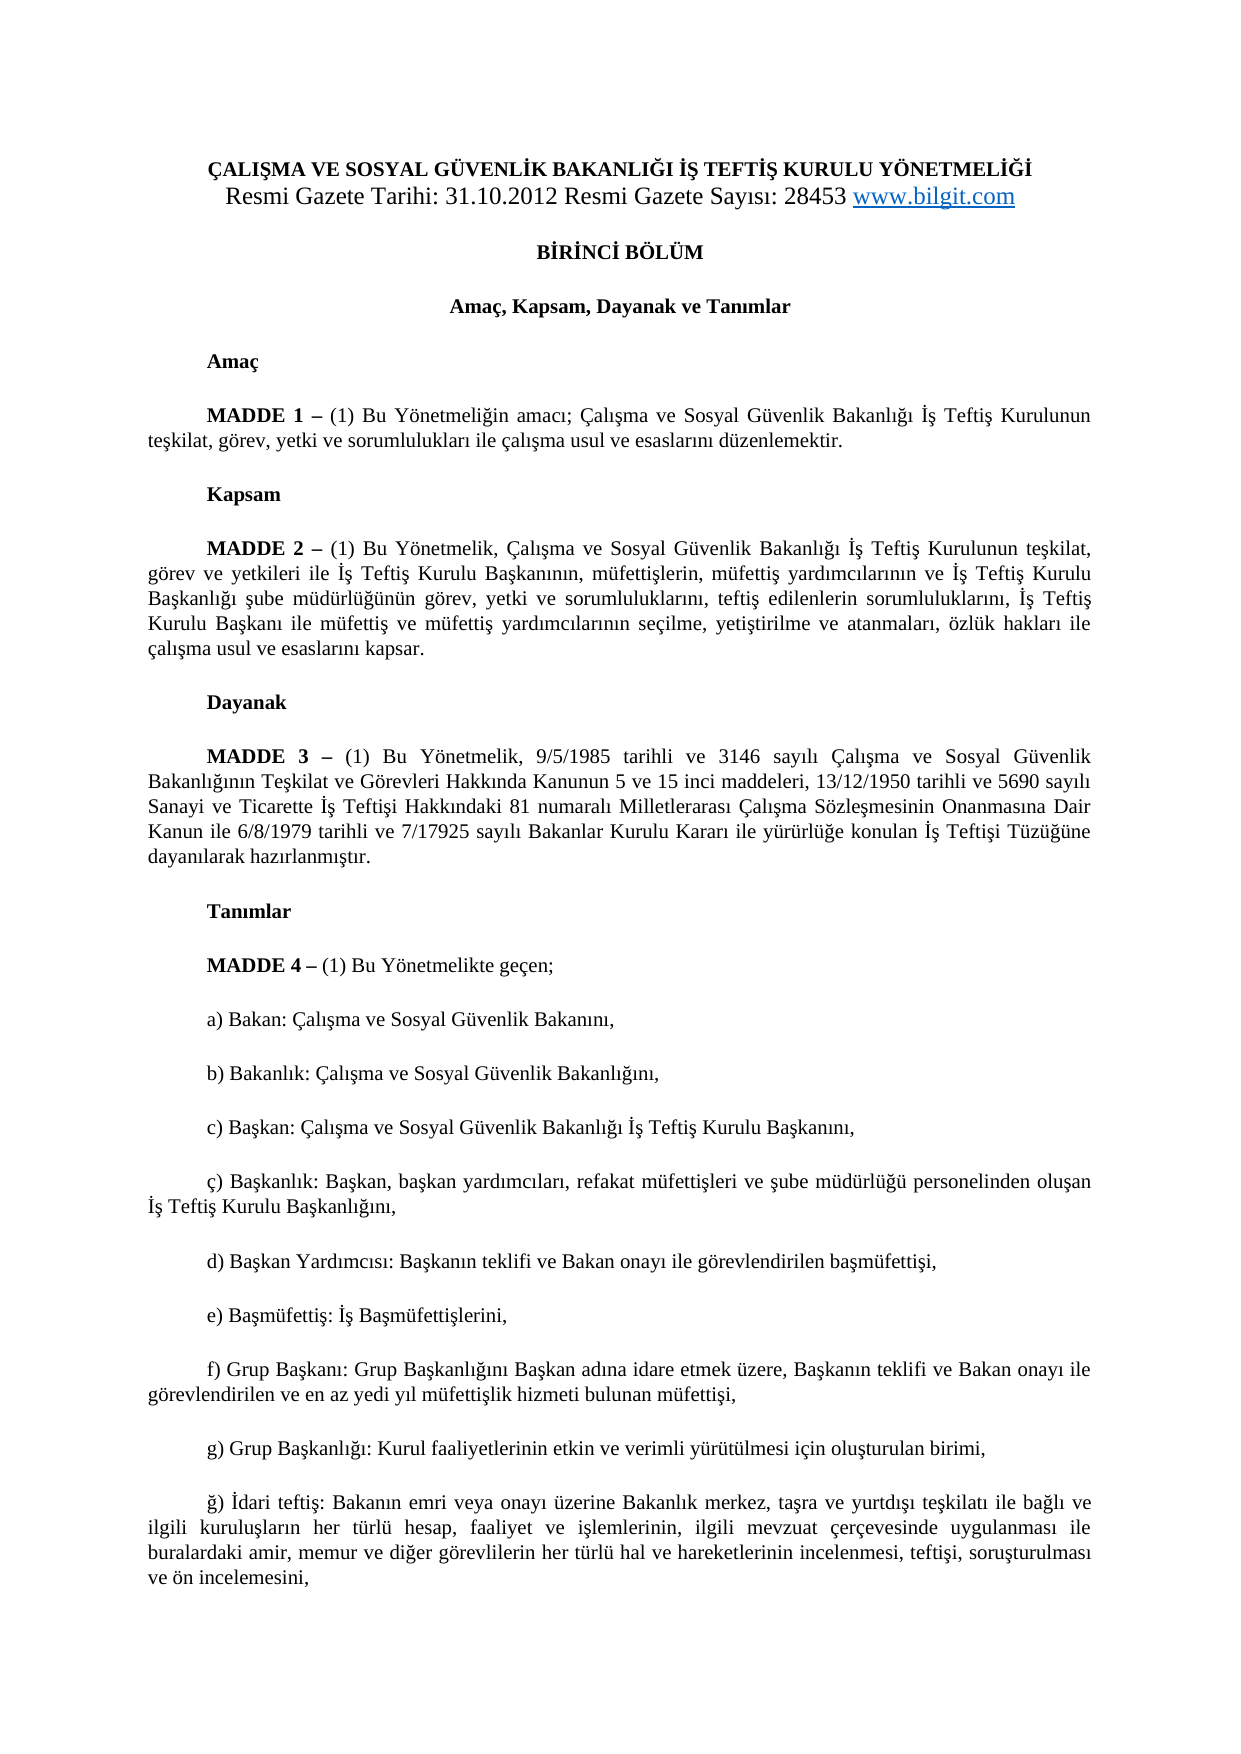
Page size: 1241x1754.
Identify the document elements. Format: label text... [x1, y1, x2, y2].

text g) Grup Başkanlığı: Kurul faaliyetlerinin etkin ve verimli yürütülmesi için oluşturulan birimi, [148, 1435, 1093, 1460]
text Dayanak [148, 689, 1093, 714]
text e) Başmüfettiş: İş Başmüfettişlerini, [148, 1302, 1093, 1327]
text Resmi Gazete Tarihi: 31.10.2012 Resmi Gazete Sayısı: 28453 www.bilgit.com [148, 181, 1093, 210]
text MADDE 2 – (1) Bu Yönetmelik, Çalışma ve Sosyal Güvenlik Bakanlığı İş Teftiş Kurulunun teşkilat, görev ve yetkileri ile İş Teftiş Kurulu Başkanının, müfettişlerin, müfettiş yardımcılarının ve İş Teftiş Kurulu Başkanlığı şube müdürlüğünün görev, yetki ve sorumluluklarını, teftiş edilenlerin sorumluluklarını, İş Teftiş Kurulu Başkanı ile müfettiş ve müfettiş yardımcılarının seçilme, yetiştirilme ve atanmaları, özlük hakları ile çalışma usul ve esaslarını kapsar. [148, 535, 1093, 660]
text Kapsam [148, 481, 1093, 506]
text MADDE 4 – (1) Bu Yönetmelikte geçen; [148, 952, 1093, 977]
text BİRİNCİ BÖLÜM [148, 239, 1093, 264]
text Tanımlar [148, 898, 1093, 923]
text d) Başkan Yardımcısı: Başkanın teklifi ve Bakan onayı ile görevlendirilen başmüfettişi, [148, 1248, 1093, 1273]
text ÇALIŞMA VE SOSYAL GÜVENLİK BAKANLIĞI İŞ TEFTİŞ KURULU YÖNETMELİĞİ [148, 156, 1093, 181]
text Amaç, Kapsam, Dayanak ve Tanımlar [148, 293, 1093, 318]
text ğ) İdari teftiş: Bakanın emri veya onayı üzerine Bakanlık merkez, taşra ve yurtdışı teşkilatı ile bağlı ve ilgili kuruluşların her türlü hesap, faaliyet ve işlemlerinin, ilgili mevzuat çerçevesinde uygulanması ile buralardaki amir, memur ve diğer görevlilerin her türlü hal ve hareketlerinin incelenmesi, teftişi, soruşturulması ve ön incelemesini, [148, 1489, 1093, 1589]
text c) Başkan: Çalışma ve Sosyal Güvenlik Bakanlığı İş Teftiş Kurulu Başkanını, [148, 1114, 1093, 1139]
text f) Grup Başkanı: Grup Başkanlığını Başkan adına idare etmek üzere, Başkanın teklifi ve Bakan onayı ile görevlendirilen ve en az yedi yıl müfettişlik hizmeti bulunan müfettişi, [148, 1356, 1093, 1406]
text MADDE 1 – (1) Bu Yönetmeliğin amacı; Çalışma ve Sosyal Güvenlik Bakanlığı İş Teftiş Kurulunun teşkilat, görev, yetki ve sorumlulukları ile çalışma usul ve esaslarını düzenlemektir. [148, 402, 1093, 452]
text Amaç [148, 348, 1093, 373]
text ç) Başkanlık: Başkan, başkan yardımcıları, refakat müfettişleri ve şube müdürlüğü personelinden oluşan İş Teftiş Kurulu Başkanlığını, [148, 1168, 1093, 1218]
text a) Bakan: Çalışma ve Sosyal Güvenlik Bakanını, [148, 1006, 1093, 1031]
text b) Bakanlık: Çalışma ve Sosyal Güvenlik Bakanlığını, [148, 1060, 1093, 1085]
text MADDE 3 – (1) Bu Yönetmelik, 9/5/1985 tarihli ve 3146 sayılı Çalışma ve Sosyal Güvenlik Bakanlığının Teşkilat ve Görevleri Hakkında Kanunun 5 ve 15 inci maddeleri, 13/12/1950 tarihli ve 5690 sayılı Sanayi ve Ticarette İş Teftişi Hakkındaki 81 numaralı Milletlerarası Çalışma Sözleşmesinin Onanmasına Dair Kanun ile 6/8/1979 tarihli ve 7/17925 sayılı Bakanlar Kurulu Kararı ile yürürlüğe konulan İş Teftişi Tüzüğüne dayanılarak hazırlanmıştır. [148, 743, 1093, 868]
